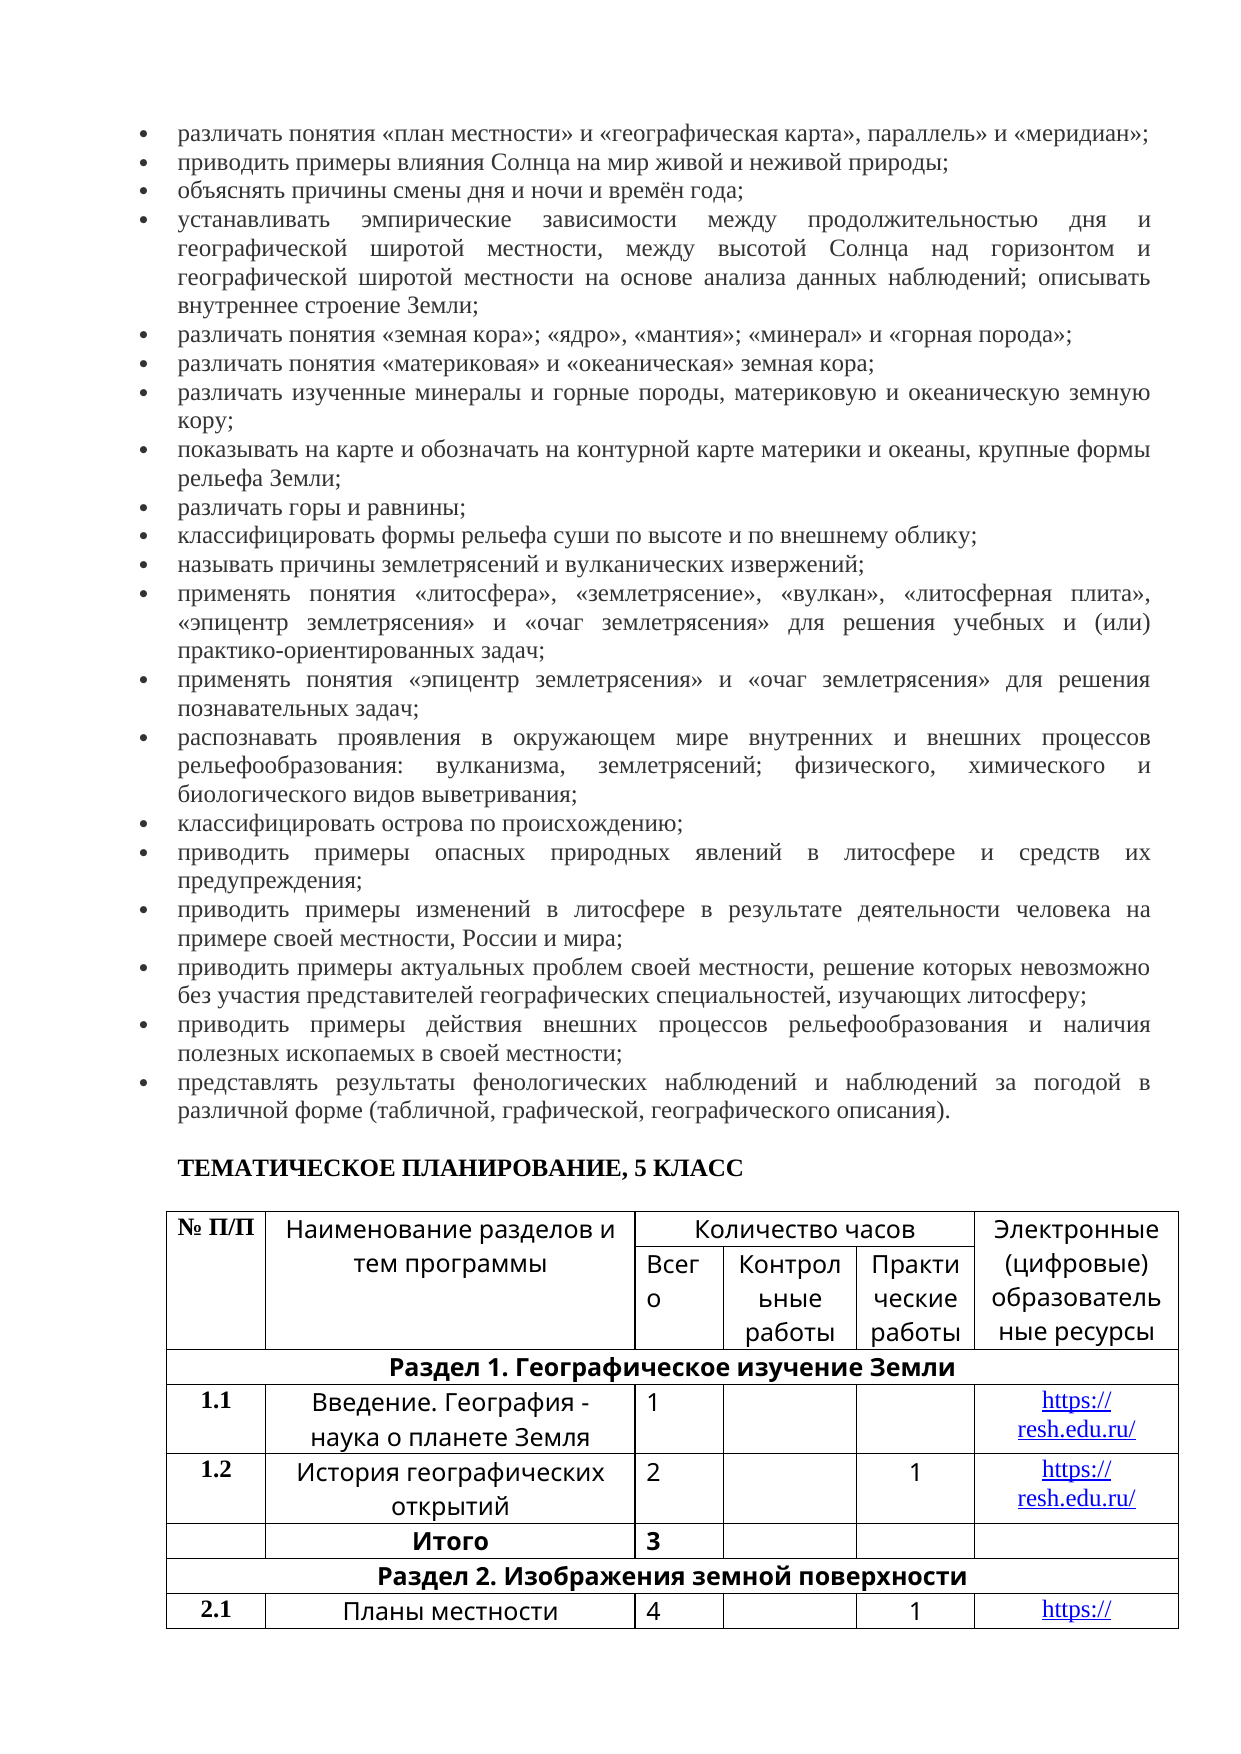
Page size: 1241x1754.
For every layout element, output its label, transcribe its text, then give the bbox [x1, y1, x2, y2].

list приводить примеры изменений в литосфере в результате деятельности человека на примере своей местности, России и мира; [140, 894, 1152, 952]
table_cell Раздел 2. Изображения земной поверхности [167, 1559, 1178, 1593]
list распознавать проявления в окружающем мире внутренних и внешних процессов рельефообразования: вулканизма, землетрясений; физического, химического и биологического видов выветривания; [140, 722, 1152, 808]
table_cell 2.1 [167, 1594, 265, 1628]
table_header Количество часов [636, 1212, 974, 1246]
table_cell 1 [857, 1454, 974, 1522]
list объяснять причины смены дня и ночи и времён года; [140, 176, 1152, 204]
list приводить примеры действия внешних процессов рельефообразования и наличия полезных ископаемых в своей местности; [140, 1009, 1152, 1067]
table_header Наименование разделов и тем программы [266, 1212, 634, 1349]
table_cell https://resh.edu.ru/ [975, 1385, 1178, 1453]
table_cell 1 [857, 1594, 974, 1628]
table_cell 1.2 [167, 1454, 265, 1522]
table_cell 1 [636, 1385, 723, 1453]
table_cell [975, 1594, 1178, 1628]
table_cell [724, 1594, 856, 1628]
list представлять результаты фенологических наблюдений и наблюдений за погодой в различной форме (табличной, графической, географического описания). [140, 1067, 1152, 1124]
list применять понятия «литосфера», «землетрясение», «вулкан», «литосферная плита», «эпицентр землетрясения» и «очаг землетрясения» для решения учебных и (или) практико-ориентированных задач; [140, 578, 1152, 664]
table_cell 1.1 [167, 1385, 265, 1453]
list классифицировать формы рельефа суши по высоте и по внешнему облику; [140, 521, 1152, 549]
text ТЕМАТИЧЕСКОЕ ПЛАНИРОВАНИЕ, 5 КЛАСС [177, 1124, 1152, 1182]
list приводить примеры актуальных проблем своей местности, решение которых невозможно без участия представителей географических специальностей, изучающих литосферу; [140, 952, 1152, 1009]
list различать понятия «материковая» и «океаническая» земная кора; [140, 348, 1152, 377]
table_cell Контрольные работы [724, 1247, 856, 1349]
table_cell Раздел 1. Географическое изучение Земли [167, 1350, 1178, 1384]
list различать понятия «земная кора»; «ядро», «мантия»; «минерал» и «горная порода»; [140, 319, 1152, 348]
table_cell [724, 1454, 856, 1522]
table_cell [724, 1524, 856, 1557]
table_cell 3 [636, 1524, 723, 1557]
table_cell Планы местности [266, 1594, 634, 1628]
table_cell [167, 1524, 265, 1557]
table_cell [724, 1385, 856, 1453]
list устанавливать эмпирические зависимости между продолжительностью дня и географической широтой местности, между высотой Солнца над горизонтом и географической широтой местности на основе анализа данных наблюдений; описывать внутреннее строение Земли; [140, 204, 1152, 319]
table_cell [975, 1524, 1178, 1557]
table_cell Всего [636, 1247, 723, 1349]
table_cell 2 [636, 1454, 723, 1522]
table_cell Введение. География - наука о планете Земля [266, 1385, 634, 1453]
list приводить примеры влияния Солнца на мир живой и неживой природы; [140, 147, 1152, 176]
table_cell [857, 1524, 974, 1557]
table_cell Практические работы [857, 1247, 974, 1349]
list приводить примеры опасных природных явлений в литосфере и средств их предупреждения; [140, 837, 1152, 894]
table_cell Итого [266, 1524, 634, 1557]
table_cell [857, 1385, 974, 1453]
table_cell История географических открытий [266, 1454, 634, 1522]
list различать горы и равнины; [140, 492, 1152, 521]
list показывать на карте и обозначать на контурной карте материки и океаны, крупные формы рельефа Земли; [140, 434, 1152, 492]
table_header № п/п [167, 1212, 265, 1349]
list применять понятия «эпицентр землетрясения» и «очаг землетрясения» для решения познавательных задач; [140, 664, 1152, 722]
list различать изученные минералы и горные породы, материковую и океаническую земную кору; [140, 377, 1152, 434]
list классифицировать острова по происхождению; [140, 808, 1152, 837]
list называть причины землетрясений и вулканических извержений; [140, 549, 1152, 578]
list различать понятия «план местности» и «географическая карта», параллель» и «меридиан»; [140, 118, 1152, 147]
table_cell 4 [636, 1594, 723, 1628]
table_header Электронные (цифровые) образовательные ресурсы [975, 1212, 1178, 1349]
table_cell https://resh.edu.ru/ [975, 1454, 1178, 1522]
